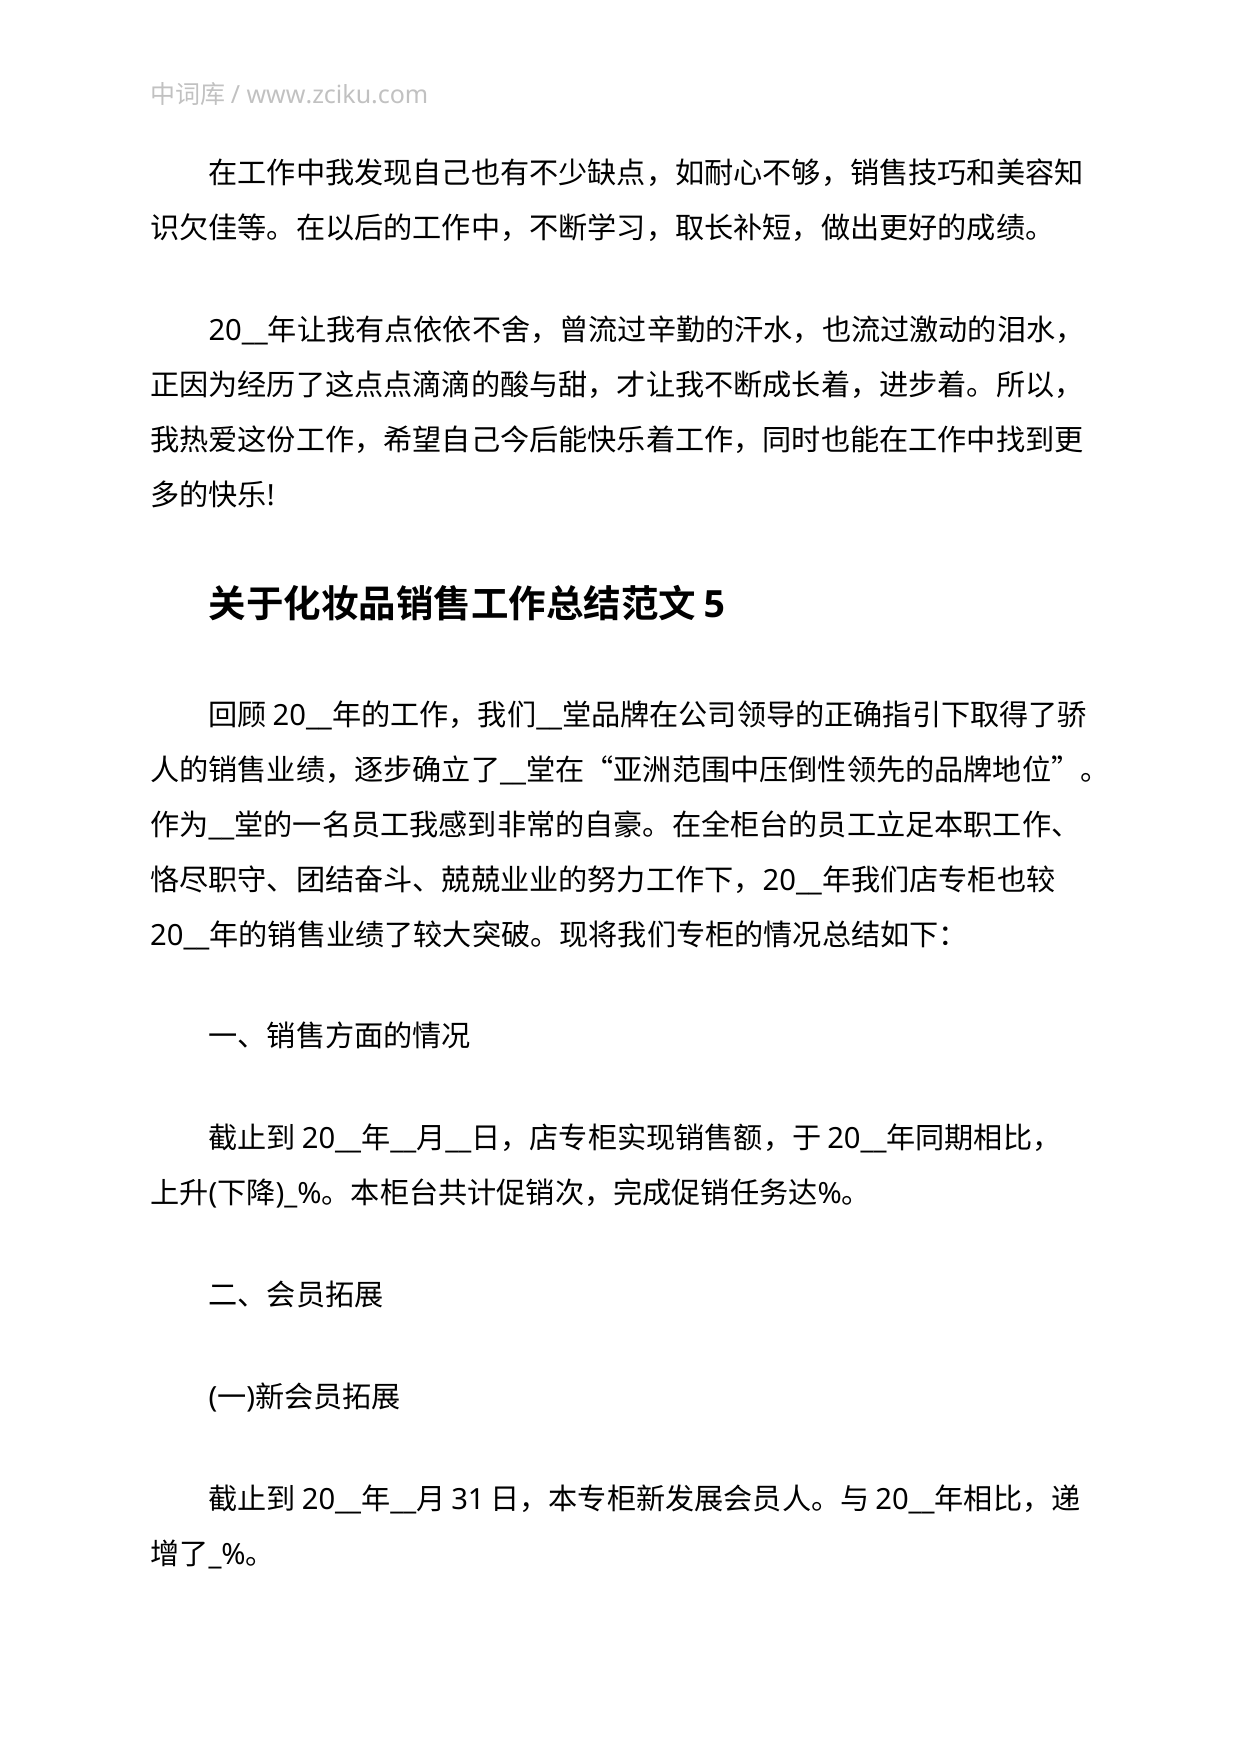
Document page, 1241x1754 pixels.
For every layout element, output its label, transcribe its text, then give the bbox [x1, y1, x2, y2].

text 回顾20__年的工作，我们__堂品牌在公司领导的正确指引下取得了骄人的销售业绩，逐步确立了__堂在“亚洲范围中压倒性领先的品牌地位”。作为__堂的一名员工我感到非常的自豪。在全柜台的员工立足本职工作、恪尽职守、团结奋斗、兢兢业业的努力工作下，20__年我们店专柜也较20__年的销售业绩了较大突破。现将我们专柜的情况总结如下： [150, 691, 1090, 953]
text 一、销售方面的情况 [150, 1013, 1090, 1055]
text (一)新会员拓展 [150, 1373, 1090, 1416]
text 在工作中我发现自己也有不少缺点，如耐心不够，销售技巧和美容知识欠佳等。在以后的工作中，不断学习，取长补短，做出更好的成绩。 [150, 150, 1090, 247]
text 截止到20__年__月31日，本专柜新发展会员人。与20__年相比，递增了_%。 [150, 1476, 1090, 1573]
text 20__年让我有点依依不舍，曾流过辛勤的汗水，也流过激动的泪水，正因为经历了这点点滴滴的酸与甜，才让我不断成长着，进步着。所以，我热爱这份工作，希望自己今后能快乐着工作，同时也能在工作中找到更多的快乐! [150, 307, 1090, 514]
text 关于化妆品销售工作总结范文5 [150, 573, 1090, 628]
text 截止到20__年__月__日，店专柜实现销售额，于20__年同期相比，上升(下降)_%。本柜台共计促销次，完成促销任务达%。 [150, 1115, 1090, 1212]
text 二、会员拓展 [150, 1272, 1090, 1314]
